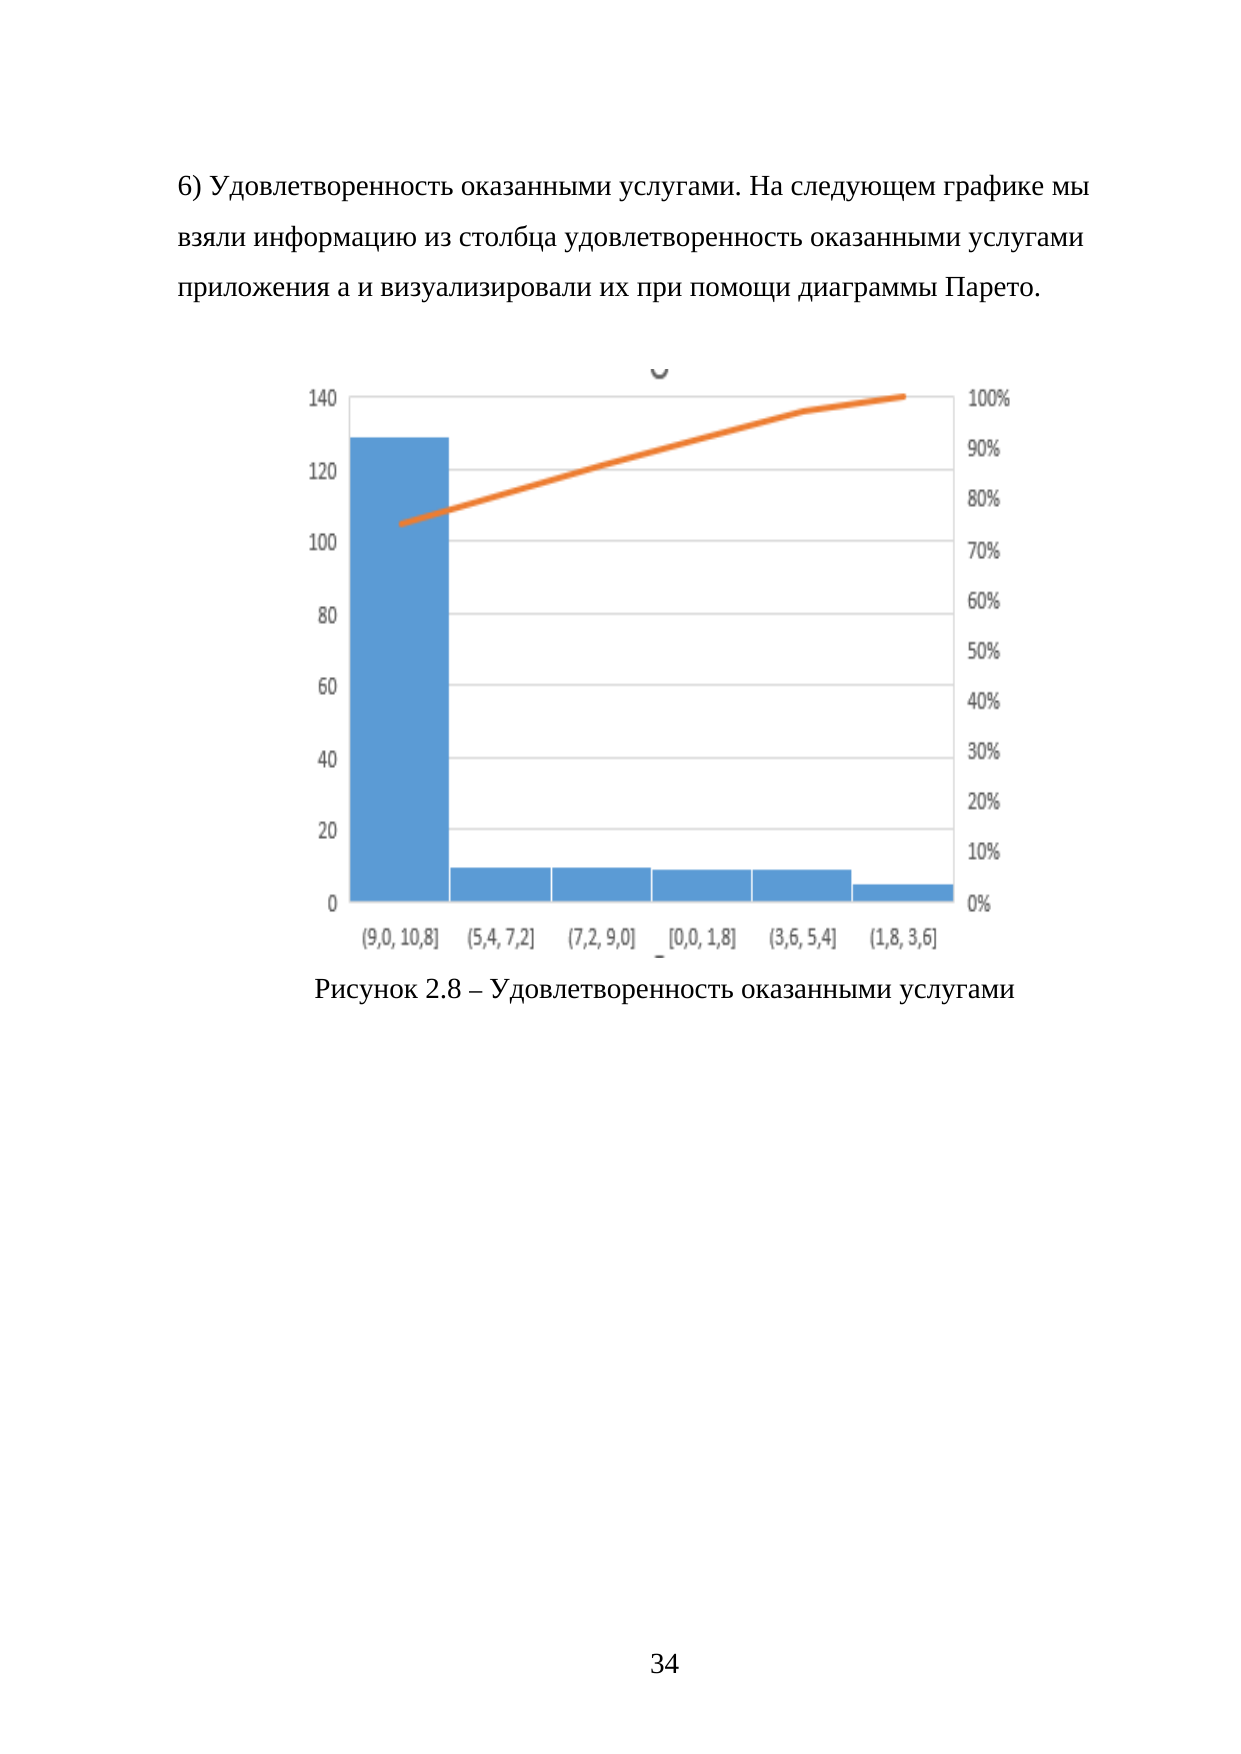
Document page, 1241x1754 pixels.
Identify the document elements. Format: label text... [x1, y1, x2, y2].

text Рисунок 2.8 ‒ Удовлетворенность оказанными услугами [177, 971, 1152, 1005]
picture [302, 369, 1027, 958]
text 6) Удовлетворенность оказанными услугами. На следующем графике мы взяли информацию из столбца удовлетворенность оказанными услугами приложения а и визуализировали их при помощи диаграммы Парето. [177, 168, 1152, 303]
